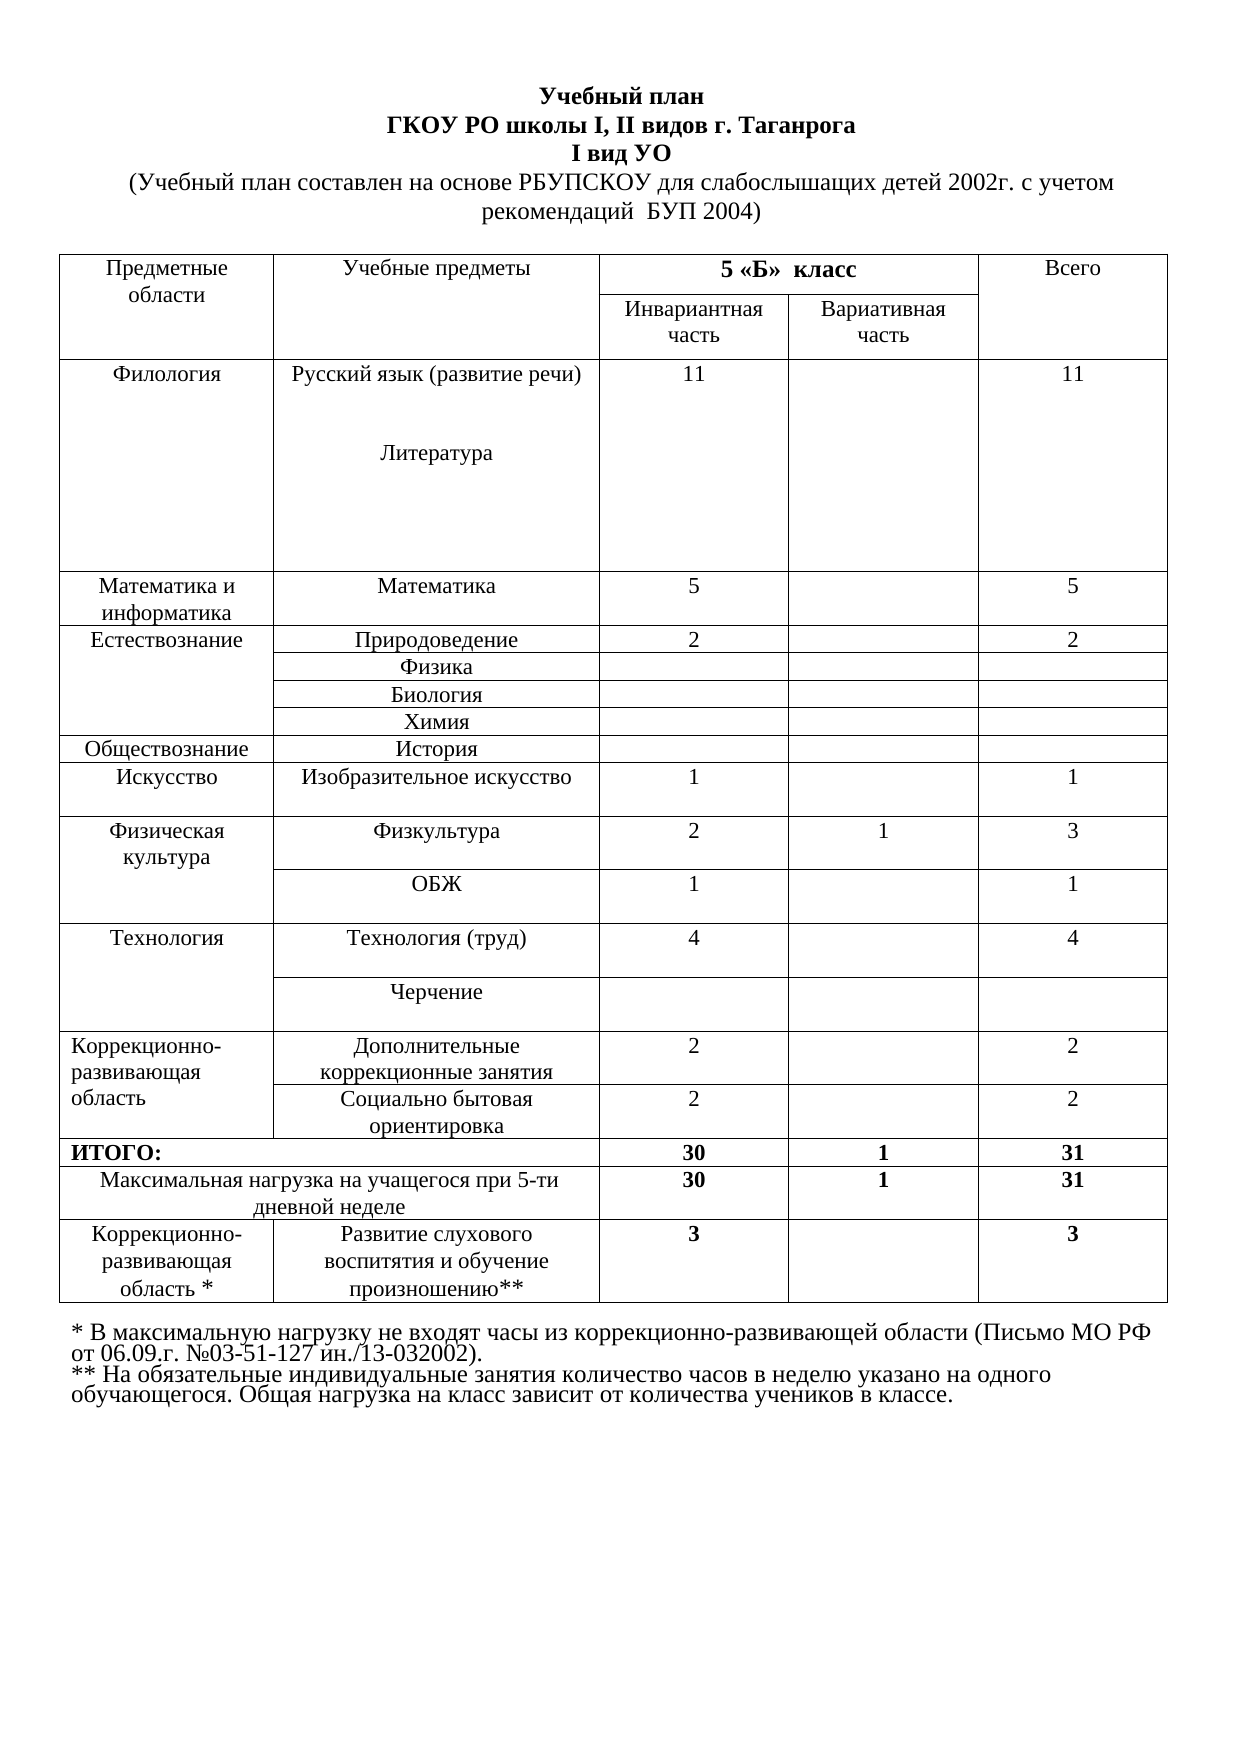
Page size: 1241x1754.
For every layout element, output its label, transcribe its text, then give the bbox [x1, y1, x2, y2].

table_cell [789, 1085, 978, 1138]
table_cell Коррекционно-развивающая область * [60, 1220, 273, 1302]
table_cell [789, 924, 978, 977]
table_cell 30 [600, 1167, 788, 1219]
table_cell [789, 978, 978, 1031]
table_cell 3 [979, 1220, 1167, 1302]
table_cell 1 [789, 1139, 978, 1166]
table_header Учебные предметы [274, 255, 599, 359]
table_cell 1 [789, 1167, 978, 1219]
table_cell [789, 626, 978, 652]
table_cell [600, 653, 788, 680]
table_cell Физкультура [274, 817, 599, 869]
table_cell ОБЖ [274, 870, 599, 923]
table_cell Химия [274, 708, 599, 734]
table_cell 1 [789, 817, 978, 869]
table_cell 31 [979, 1167, 1167, 1219]
table_cell [789, 681, 978, 707]
table_cell 5 [600, 572, 788, 625]
table_cell [979, 736, 1167, 762]
table_cell [789, 572, 978, 625]
text от 06.09.г. №03-51-127 ин./13-032002). [71, 1344, 1171, 1365]
table_cell [789, 360, 978, 571]
table_cell [600, 736, 788, 762]
table_cell 2 [600, 626, 788, 652]
table_cell Обществознание [60, 736, 273, 762]
table_cell [789, 653, 978, 680]
table_cell [600, 708, 788, 734]
table_cell 2 [979, 1032, 1167, 1084]
table_cell 2 [600, 817, 788, 869]
table_cell Физическая культура [60, 817, 273, 923]
table_cell Биология [274, 681, 599, 707]
table_cell 1 [979, 870, 1167, 923]
table_cell [789, 1032, 978, 1084]
table_cell Максимальная нагрузка на учащегося при 5-ти дневной неделе [60, 1167, 599, 1219]
table_cell 11 [979, 360, 1167, 571]
table_cell Русский язык (развитие речи) Литература [274, 360, 599, 571]
table_cell 4 [979, 924, 1167, 977]
table_cell Вариативная часть [789, 295, 978, 359]
table_cell Физика [274, 653, 599, 680]
table_cell 2 [600, 1032, 788, 1084]
table_cell 30 [600, 1139, 788, 1166]
table_cell Математика и информатика [60, 572, 273, 625]
table_cell Искусство [60, 763, 273, 816]
table_cell Технология (труд) [274, 924, 599, 977]
table_cell [600, 978, 788, 1031]
text ** На обязательные индивидуальные занятия количество часов в неделю указано на одного [71, 1365, 1171, 1386]
table_header 5 «Б» класс [600, 255, 978, 294]
text обучающегося. Общая нагрузка на класс зависит от количества учеников в классе. [71, 1386, 1171, 1407]
table_cell Изобразительное искусство [274, 763, 599, 816]
text * В максимальную нагрузку не входят часы из коррекционно-развивающей области (Письмо МО РФ [71, 1324, 1171, 1344]
table_header Всего [979, 255, 1167, 359]
table_cell 3 [979, 817, 1167, 869]
table_cell [789, 870, 978, 923]
table_cell Филология [60, 360, 273, 571]
table_cell Дополнительные коррекционные занятия [274, 1032, 599, 1084]
title ГКОУ РО школы I, II видов г. Таганрога [71, 110, 1171, 138]
table_cell [979, 653, 1167, 680]
table_cell 4 [600, 924, 788, 977]
table_cell 2 [600, 1085, 788, 1138]
table_cell [789, 1220, 978, 1302]
table_cell 5 [979, 572, 1167, 625]
table_cell 1 [600, 763, 788, 816]
table_cell 1 [600, 870, 788, 923]
title (Учебный план составлен на основе РБУПСКОУ для слабослышащих детей 2002г. c учетом рекомендаций БУП 2004) [71, 167, 1171, 225]
table_cell Коррекционно-развивающая область [60, 1032, 273, 1138]
title Учебный план [71, 81, 1171, 110]
title I вид УО [71, 138, 1171, 167]
table_cell [789, 763, 978, 816]
table_cell Социально бытовая ориентировка [274, 1085, 599, 1138]
table_header Предметные области [60, 255, 273, 359]
table_cell Инвариантная часть [600, 295, 788, 359]
table_cell [789, 736, 978, 762]
table_cell 11 [600, 360, 788, 571]
table_cell 2 [979, 626, 1167, 652]
table_cell 1 [979, 763, 1167, 816]
table_cell История [274, 736, 599, 762]
table_cell 31 [979, 1139, 1167, 1166]
table_cell Технология [60, 924, 273, 1031]
table_cell Черчение [274, 978, 599, 1031]
table_cell [979, 681, 1167, 707]
table_cell [979, 708, 1167, 734]
table_cell Природоведение [274, 626, 599, 652]
table_cell Математика [274, 572, 599, 625]
table_cell 2 [979, 1085, 1167, 1138]
table_cell Естествознание [60, 626, 273, 734]
table_cell [979, 978, 1167, 1031]
table_cell ИТОГО: [60, 1139, 599, 1166]
table_cell 3 [600, 1220, 788, 1302]
table_cell Развитие слухового воспитятия и обучение произношению** [274, 1220, 599, 1302]
table_cell [789, 708, 978, 734]
table_cell [600, 681, 788, 707]
